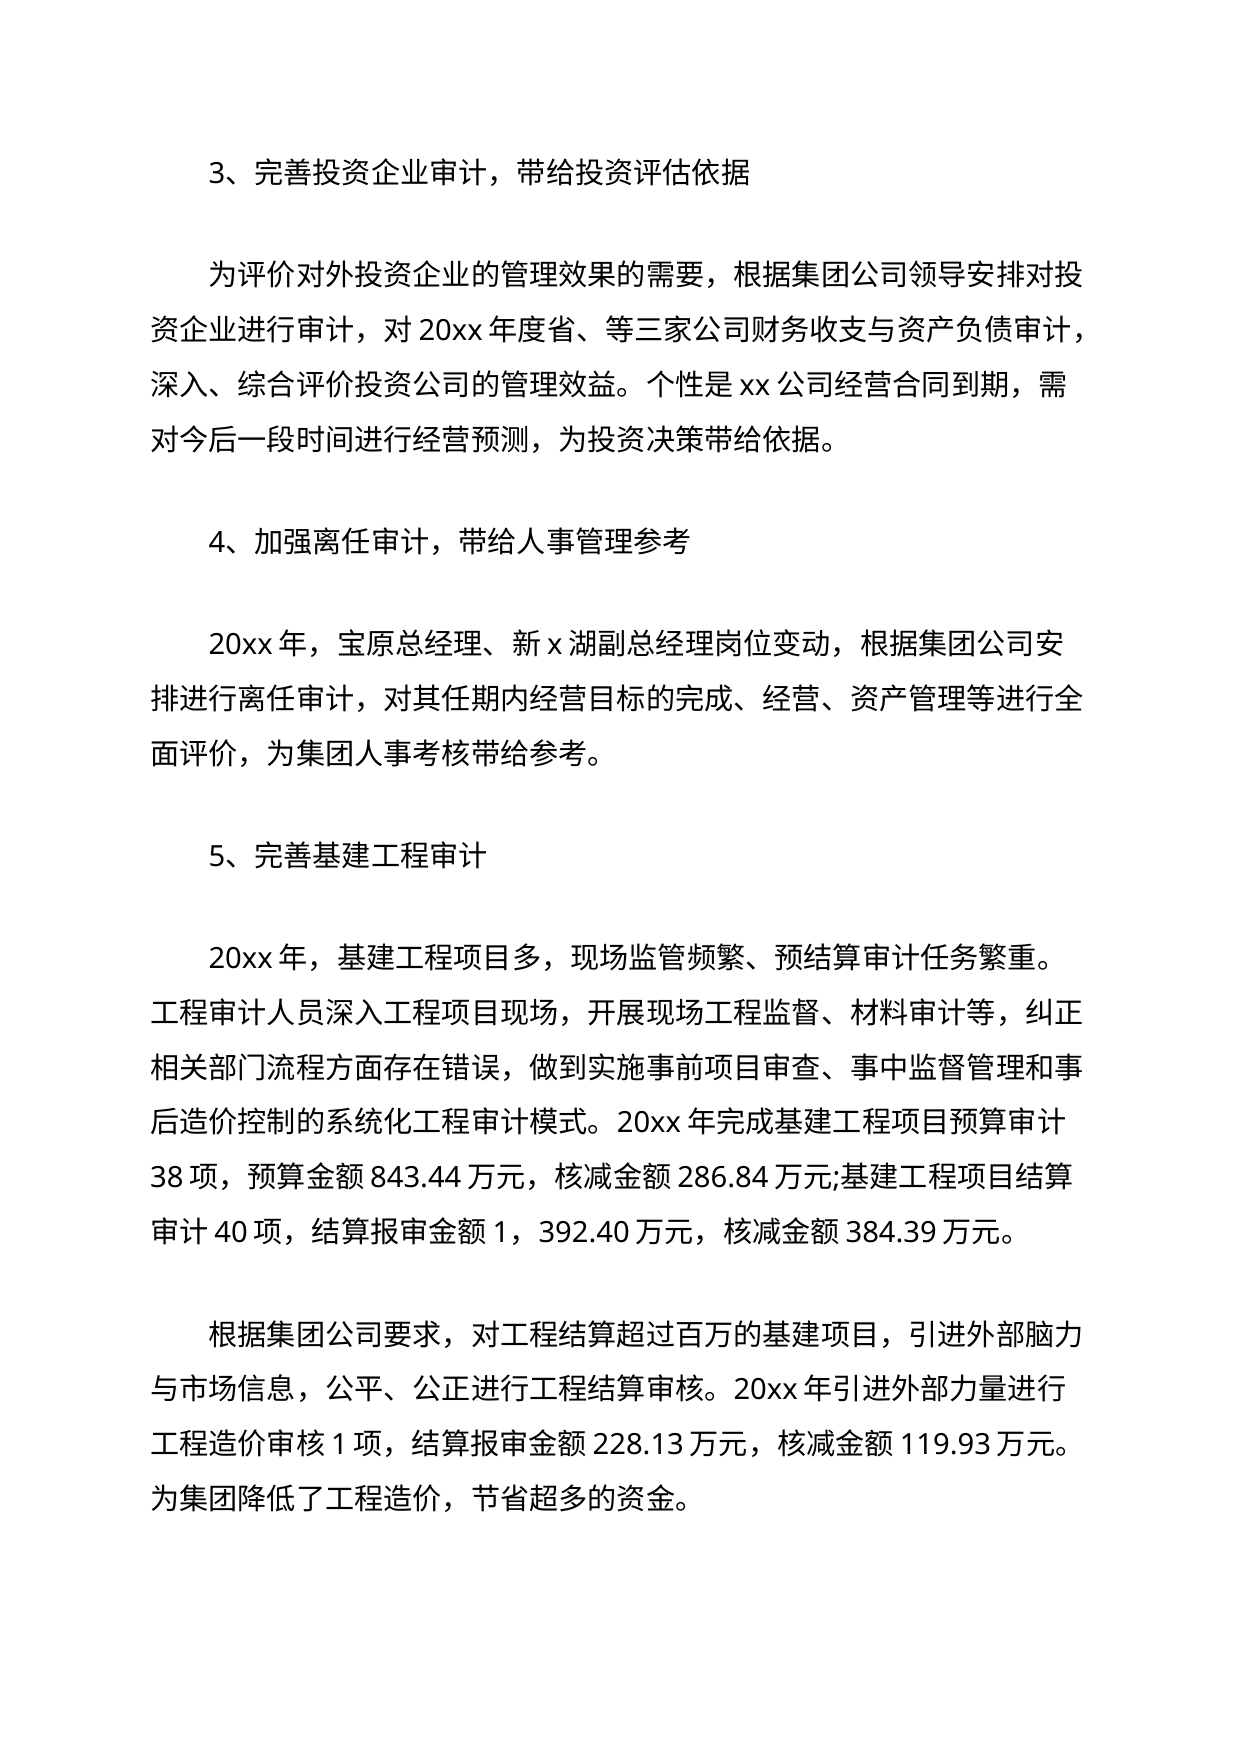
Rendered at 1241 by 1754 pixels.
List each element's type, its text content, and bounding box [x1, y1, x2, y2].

text 20xx年，基建工程项目多，现场监管频繁、预结算审计任务繁重。工程审计人员深入工程项目现场，开展现场工程监督、材料审计等，纠正相关部门流程方面存在错误，做到实施事前项目审查、事中监督管理和事后造价控制的系统化工程审计模式。20xx年完成基建工程项目预算审计38项，预算金额843.44万元，核减金额286.84万元;基建工程项目结算审计40项，结算报审金额1，392.40万元，核减金额384.39万元。 [150, 934, 1090, 1251]
text 5、完善基建工程审计 [150, 832, 1090, 875]
text 3、完善投资企业审计，带给投资评估依据 [150, 150, 1090, 192]
text 根据集团公司要求，对工程结算超过百万的基建项目，引进外部脑力与市场信息，公平、公正进行工程结算审核。20xx年引进外部力量进行工程造价审核1项，结算报审金额228.13万元，核减金额119.93万元。为集团降低了工程造价，节省超多的资金。 [150, 1311, 1090, 1518]
text 为评价对外投资企业的管理效果的需要，根据集团公司领导安排对投资企业进行审计，对20xx年度省、等三家公司财务收支与资产负债审计，深入、综合评价投资公司的管理效益。个性是xx公司经营合同到期，需对今后一段时间进行经营预测，为投资决策带给依据。 [150, 252, 1090, 459]
text 4、加强离任审计，带给人事管理参考 [150, 519, 1090, 561]
text 20xx年，宝原总经理、新x湖副总经理岗位变动，根据集团公司安排进行离任审计，对其任期内经营目标的完成、经营、资产管理等进行全面评价，为集团人事考核带给参考。 [150, 621, 1090, 773]
